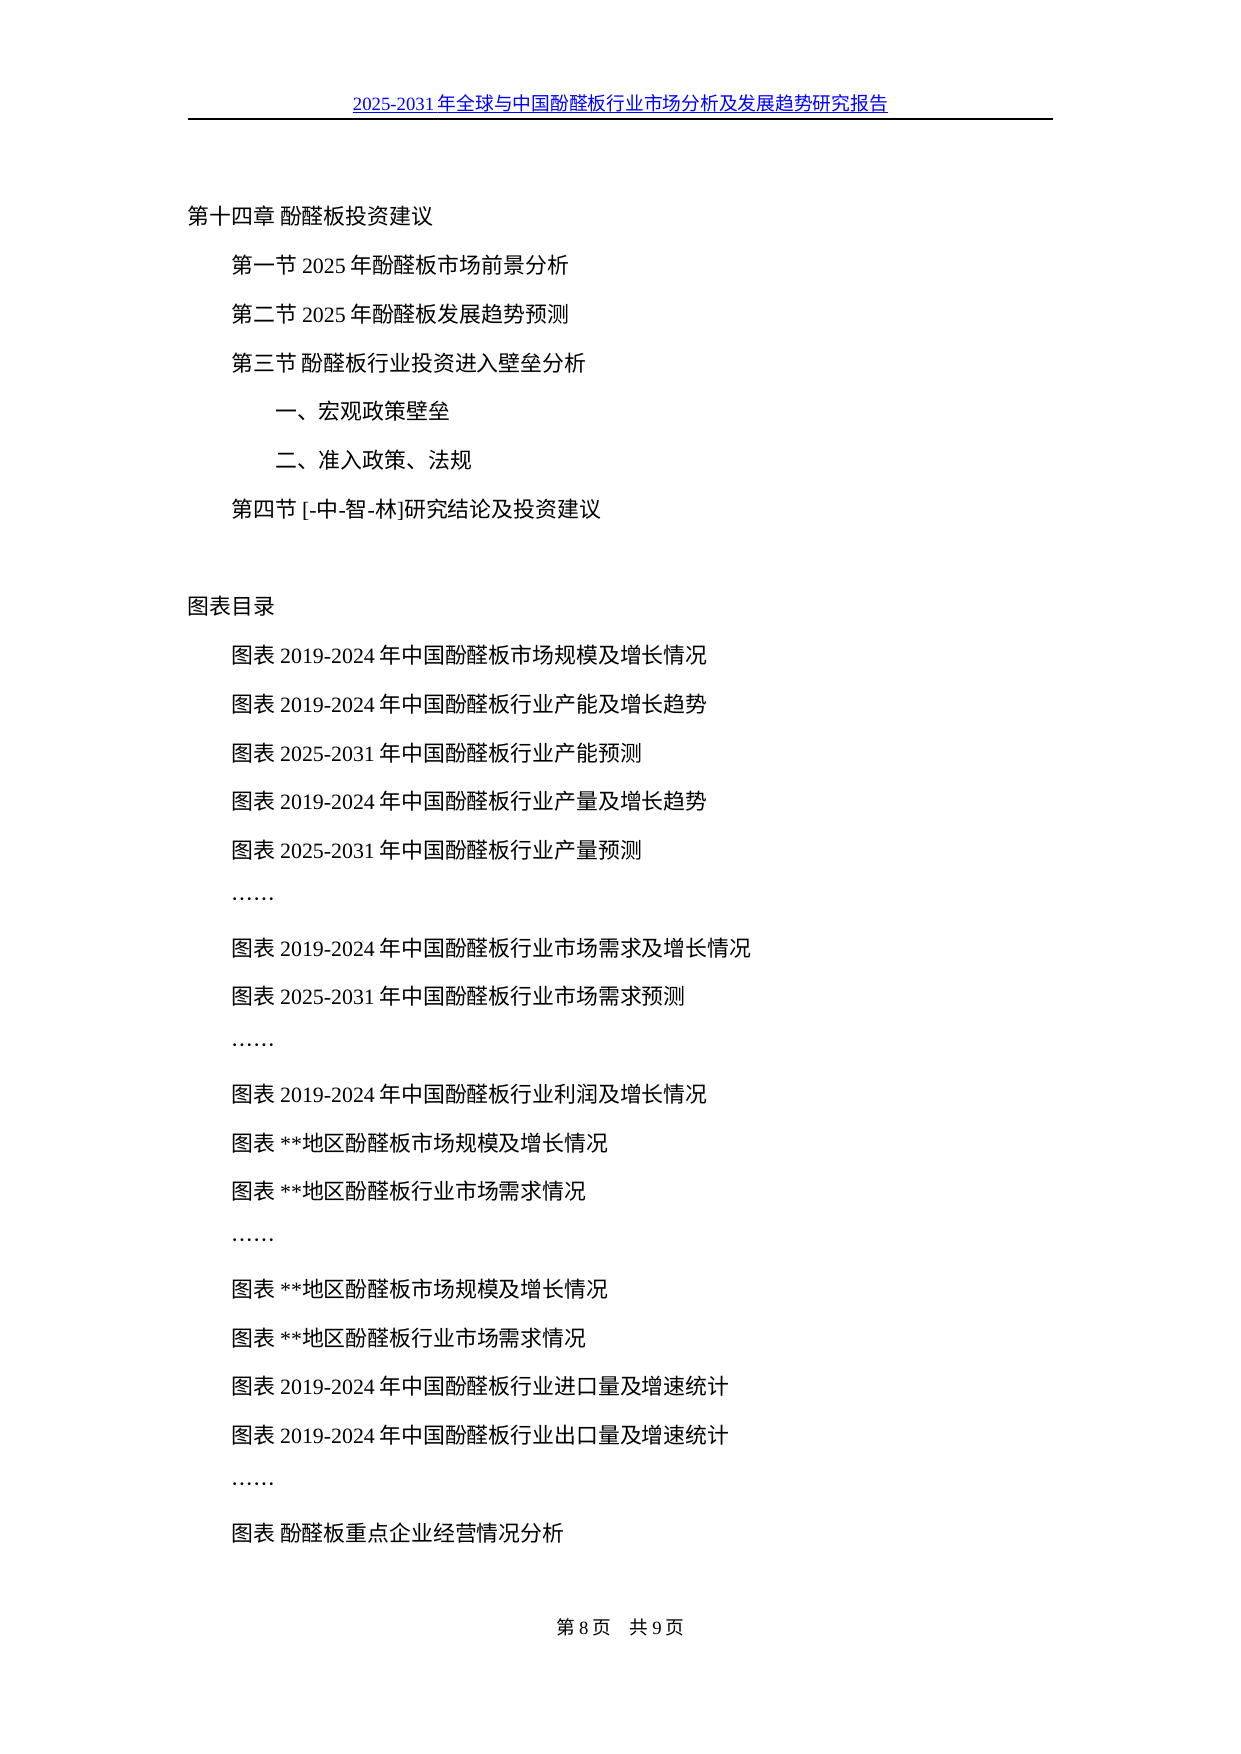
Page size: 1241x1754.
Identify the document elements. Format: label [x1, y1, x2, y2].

text [187, 150, 1053, 1548]
